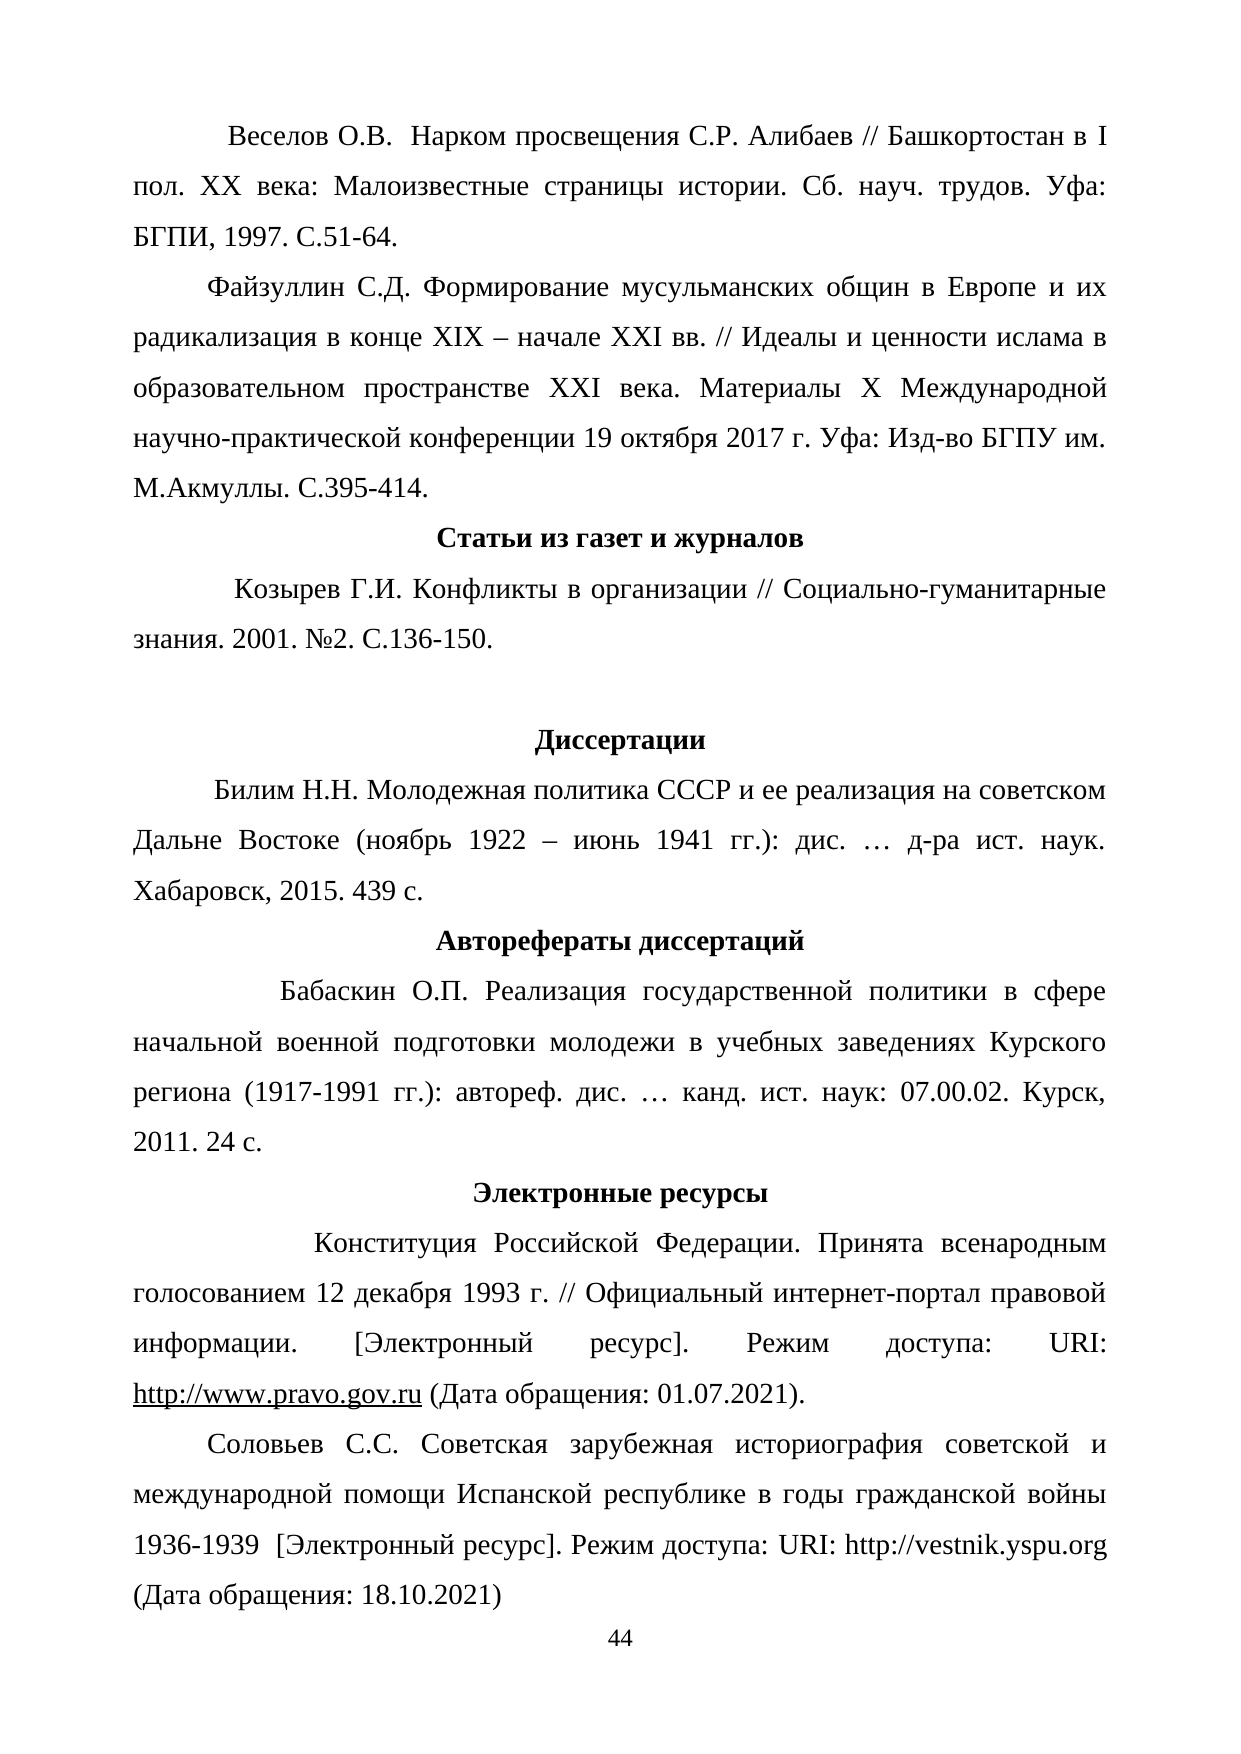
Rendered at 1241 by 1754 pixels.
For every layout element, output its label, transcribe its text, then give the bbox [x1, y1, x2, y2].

text Веселов О.В. Нарком просвещения С.Р. Алибаев // Башкортостан в I пол. ХХ века: Малоизвестные страницы истории. Сб. науч. трудов. Уфа: БГПИ, 1997. С.51-64. [133, 118, 1107, 252]
text Билим Н.Н. Молодежная политика СССР и ее реализация на советском Дальне Востоке (ноябрь 1922 – июнь 1941 гг.): дис. … д-ра ист. наук. Хабаровск, 2015. 439 с. [133, 772, 1107, 906]
text Авторефераты диссертаций [133, 923, 1107, 957]
text Соловьев С.С. Советская зарубежная историография советской и международной помощи Испанской республике в годы гражданской войны 1936-1939 [Электронный ресурс]. Режим доступа: URI: http://vestnik.yspu.org (Дата обращения: 18.10.2021) [133, 1426, 1107, 1611]
text Диссертации [133, 722, 1107, 755]
text Файзуллин С.Д. Формирование мусульманских общин в Европе и их радикализация в конце XIX – начале XXI вв. // Идеалы и ценности ислама в образовательном пространстве XXI века. Материалы X Международной научно-практической конференции 19 октября 2017 г. Уфа: Изд-во БГПУ им. М.Акмуллы. С.395-414. [133, 269, 1107, 504]
text Конституция Российской Федерации. Принята всенародным голосованием 12 декабря 1993 г. // Официальный интернет-портал правовой информации. [Электронный ресурс]. Режим доступа: URI: http://www.pravo.gov.ru (Дата обращения: 01.07.2021). [133, 1225, 1107, 1409]
text Статьи из газет и журналов [133, 521, 1107, 554]
text Электронные ресурсы [133, 1175, 1107, 1208]
text Козырев Г.И. Конфликты в организации // Социально-гуманитарные знания. 2001. №2. С.136-150. [133, 571, 1107, 655]
text Бабаскин О.П. Реализация государственной политики в сфере начальной военной подготовки молодежи в учебных заведениях Курского региона (1917-1991 гг.): автореф. дис. … канд. ист. наук: 07.00.02. Курск, 2011. 24 с. [133, 973, 1107, 1158]
